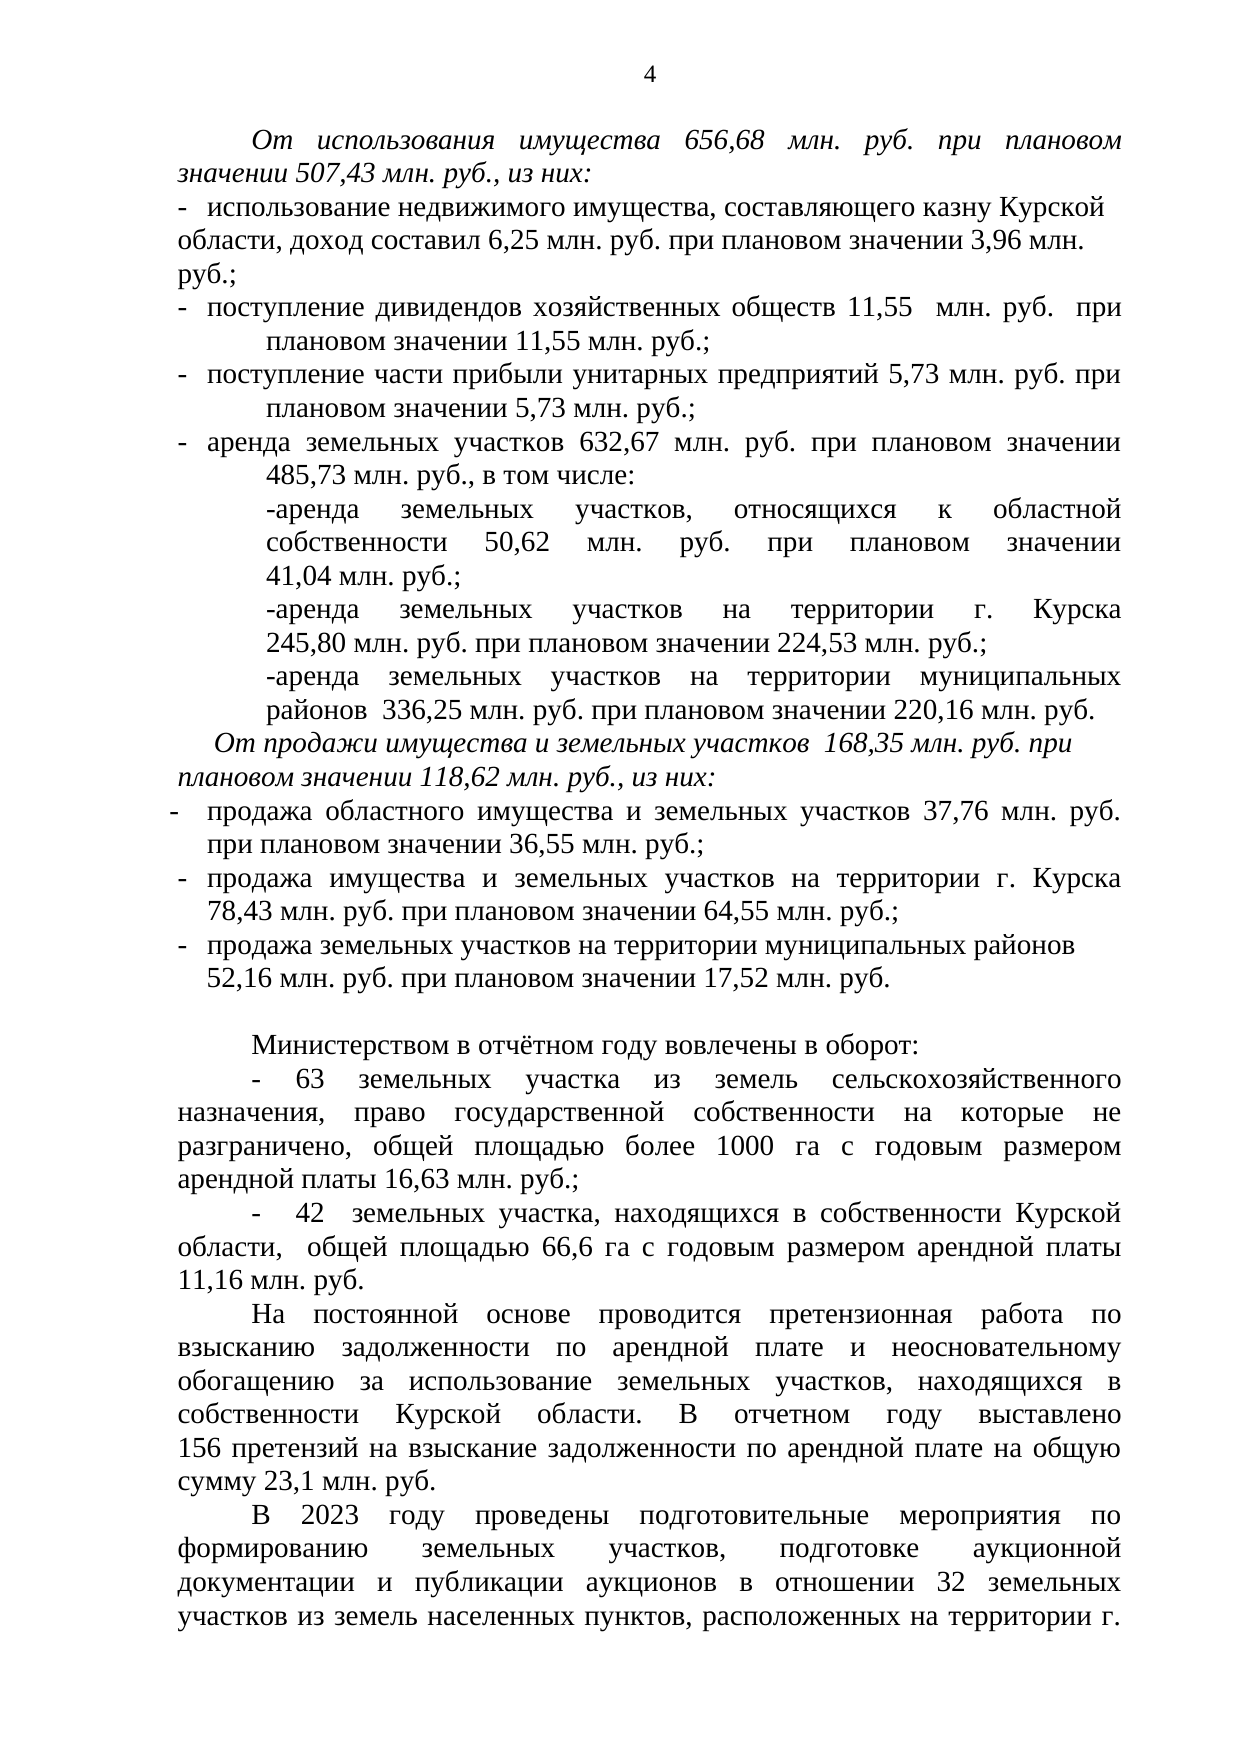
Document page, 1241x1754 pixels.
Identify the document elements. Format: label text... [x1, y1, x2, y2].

text От использования имущества 656,68 млн. руб. при плановом значении 507,43 млн. руб., из них: [177, 122, 1122, 189]
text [177, 1497, 1122, 1631]
text - поступление дивидендов хозяйственных обществ 11,55 млн. руб. при плановом значении 11,55 млн. руб.; [177, 289, 1122, 357]
text - аренда земельных участков 632,67 млн. руб. при плановом значении 485,73 млн. руб., в том числе: [177, 424, 1122, 491]
text руб.; [177, 256, 1122, 289]
text -аренда земельных участков, относящихся к областной собственности 50,62 млн. руб. при плановом значении 41,04 млн. руб.; [266, 491, 1122, 591]
text Министерством в отчётном году вовлечены в оборот: [177, 1027, 1122, 1061]
text - 63 земельных участка из земель сельскохозяйственного назначения, право государственной собственности на которые не разграничено, общей площадью более 1000 га с годовым размером арендной платы 16,63 млн. руб.; [177, 1061, 1122, 1195]
text -аренда земельных участков на территории г. Курска 245,80 млн. руб. при плановом значении 224,53 млн. руб.; [266, 591, 1122, 658]
text - продажа земельных участков на территории муниципальных районов [177, 927, 1122, 960]
text От продажи имущества и земельных участков 168,35 млн. руб. при [177, 726, 1122, 759]
text - продажа имущества и земельных участков на территории г. Курска 78,43 млн. руб. при плановом значении 64,55 млн. руб.; [177, 860, 1122, 927]
text 52,16 млн. руб. при плановом значении 17,52 млн. руб. [177, 960, 1122, 994]
text - использование недвижимого имущества, составляющего казну Курской [177, 189, 1122, 222]
text - поступление части прибыли унитарных предприятий 5,73 млн. руб. при плановом значении 5,73 млн. руб.; [177, 357, 1122, 424]
text На постоянной основе проводится претензионная работа по взысканию задолженности по арендной плате и неосновательному обогащению за использование земельных участков, находящихся в собственности Курской области. В отчетном году выставлено 156 претензий на взыскание задолженности по арендной плате на общую сумму 23,1 млн. руб. [177, 1296, 1122, 1497]
text - 42 земельных участка, находящихся в собственности Курской области, общей площадью 66,6 га с годовым размером арендной платы 11,16 млн. руб. [177, 1195, 1122, 1296]
text области, доход составил 6,25 млн. руб. при плановом значении 3,96 млн. [177, 222, 1122, 256]
text -аренда земельных участков на территории муниципальных районов 336,25 млн. руб. при плановом значении 220,16 млн. руб. [266, 658, 1122, 726]
text плановом значении 118,62 млн. руб., из них: [177, 759, 1122, 793]
text - продажа областного имущества и земельных участков 37,76 млн. руб. при плановом значении 36,55 млн. руб.; [118, 793, 1122, 860]
